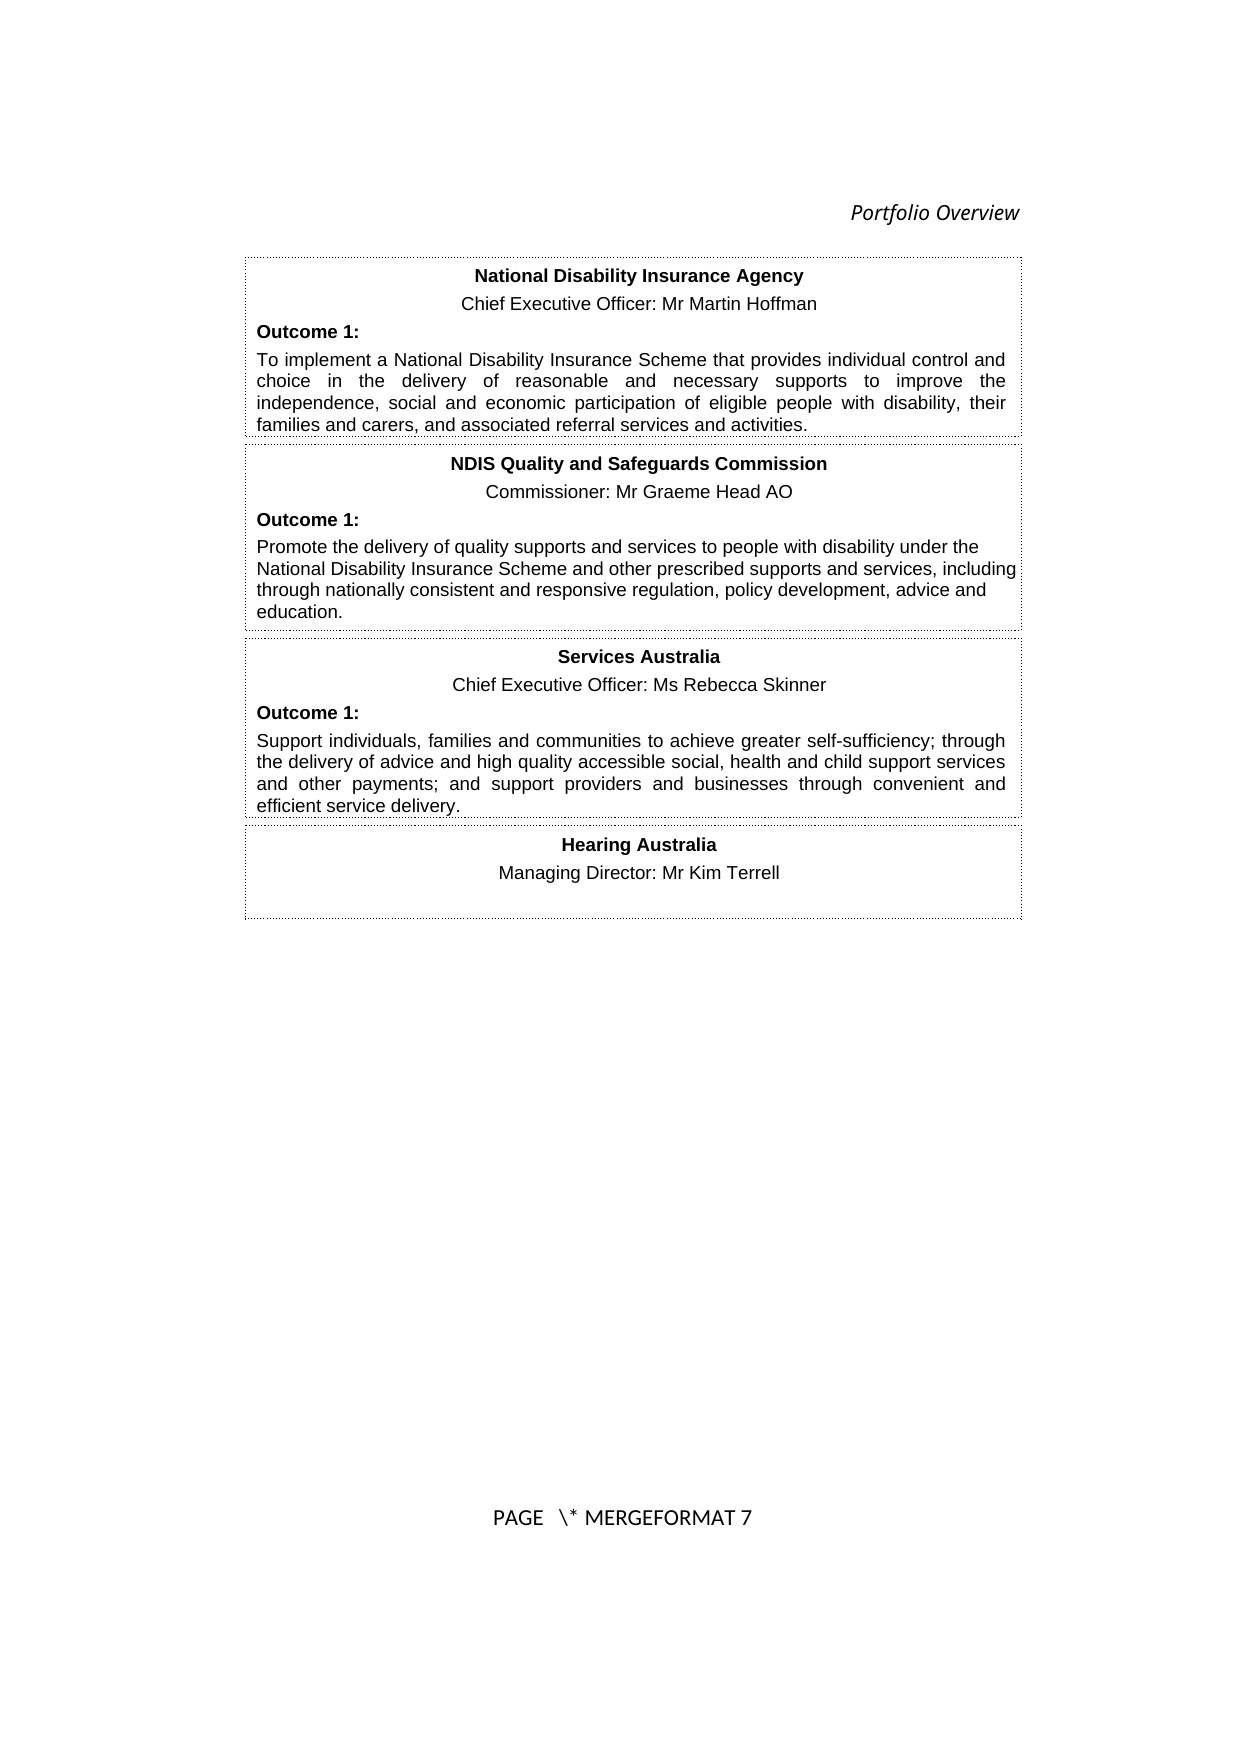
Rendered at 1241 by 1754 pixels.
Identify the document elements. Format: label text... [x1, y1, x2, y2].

table_cell [245, 436, 1021, 444]
table_cell Hearing Australia Managing Director: Mr Kim Terrell [245, 825, 1021, 918]
table_cell [245, 817, 1021, 825]
table_header National Disability Insurance Agency Chief Executive Officer: Mr Martin Hoffman Outcome 1: To implement a National Disability Insurance Scheme that provides individual control and choice in the delivery of reasonable and necessary supports to improve the independence, social and economic participation of eligible people with disability, their families and carers, and associated referral services and activities. [245, 257, 1021, 436]
table_cell NDIS Quality and Safeguards Commission Commissioner: Mr Graeme Head AO Outcome 1: Promote the delivery of quality supports and services to people with disability under the National Disability Insurance Scheme and other prescribed supports and services, including through nationally consistent and responsive regulation, policy development, advice and education. [245, 444, 1021, 630]
table_cell Services Australia Chief Executive Officer: Ms Rebecca Skinner Outcome 1: Support individuals, families and communities to achieve greater self-sufficiency; through the delivery of advice and high quality accessible social, health and child support services and other payments; and support providers and businesses through convenient and efficient service delivery. [245, 638, 1021, 817]
table_cell [245, 630, 1021, 638]
